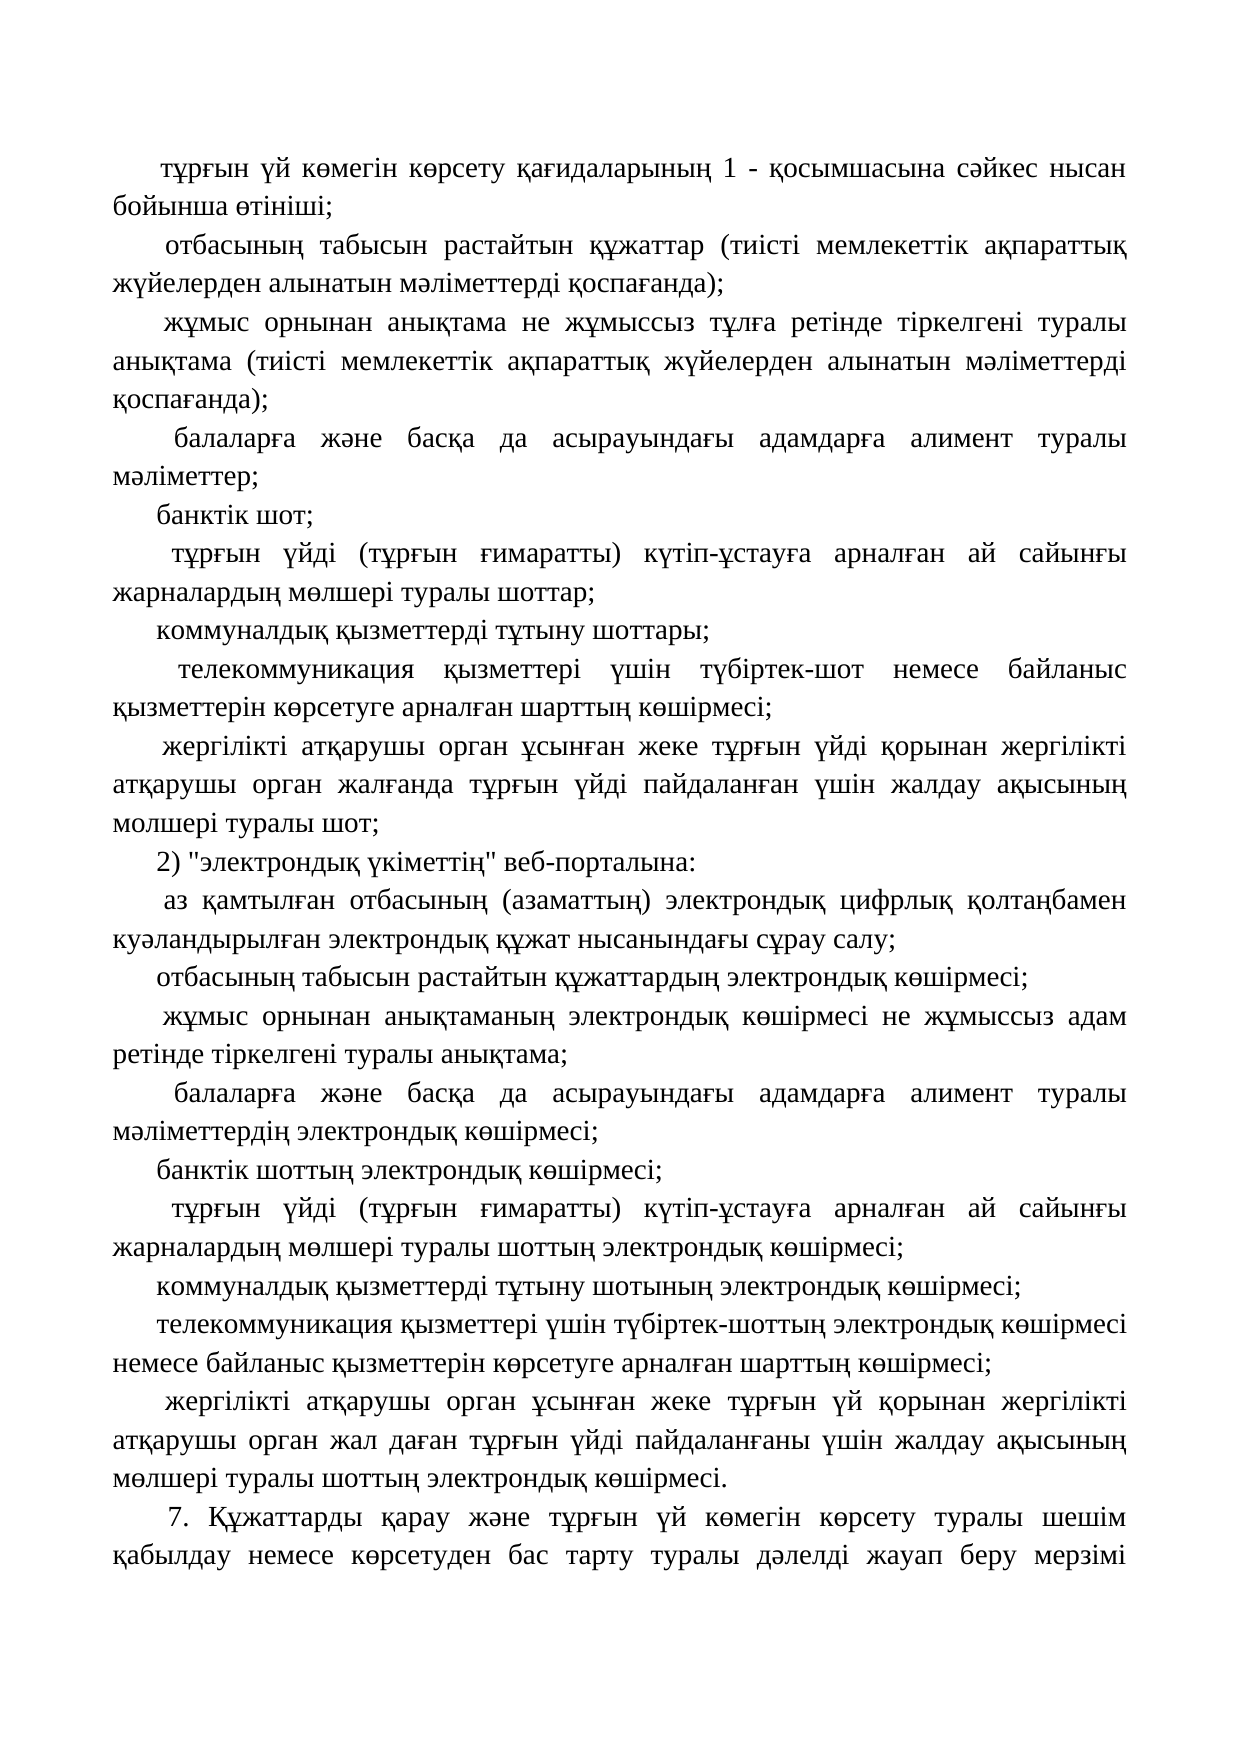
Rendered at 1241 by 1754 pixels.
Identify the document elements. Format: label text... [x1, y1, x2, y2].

text 2) "электрондық үкіметтің" веб-порталына: [112, 844, 1128, 877]
text балаларға және басқа да асырауындағы адамдарға алимент туралы мәліметтер; [112, 420, 1128, 492]
text банктік шоттың электрондық көшірмесі; [112, 1152, 1128, 1186]
text жергілікті атқарушы орган ұсынған жеке тұрғын үй қорынан жергілікті атқарушы орган жал даған тұрғын үйді пайдаланғаны үшін жалдау ақысының мөлшері туралы шоттың электрондық көшірмесі. [112, 1383, 1128, 1494]
text жұмыс орнынан анықтама не жұмыссыз тұлға ретінде тіркелгені туралы анықтама (тиісті мемлекеттік ақпараттық жүйелерден алынатын мәліметтерді қоспағанда); [112, 304, 1128, 415]
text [112, 1499, 1128, 1571]
text коммуналдық қызметтерді тұтыну шотының электрондық көшірмесі; [112, 1268, 1128, 1301]
text отбасының табысын растайтын құжаттардың электрондық көшірмесі; [112, 959, 1128, 993]
text аз қамтылған отбасының (азаматтың) электрондық цифрлық қолтаңбамен куәландырылған электрондық құжат нысанындағы сұрау салу; [112, 882, 1128, 954]
text балаларға және басқа да асырауындағы адамдарға алимент туралы мәліметтердің электрондық көшірмесі; [112, 1075, 1128, 1147]
text тұрғын үйді (тұрғын ғимаратты) күтіп-ұстауға арналған ай сайынғы жарналардың мөлшері туралы шоттың электрондық көшірмесі; [112, 1191, 1128, 1263]
text тұрғын үй көмегін көрсету қағидаларының 1 - қосымшасына сәйкес нысан бойынша өтініші; [112, 150, 1128, 222]
text коммуналдық қызметтерді тұтыну шоттары; [112, 612, 1128, 646]
text телекоммуникация қызметтері үшін түбіртек-шот немесе байланыс қызметтерін көрсетуге арналған шарттың көшірмесі; [112, 651, 1128, 723]
text телекоммуникация қызметтері үшін түбіртек-шоттың электрондық көшірмесі немесе байланыс қызметтерін көрсетуге арналған шарттың көшірмесі; [112, 1306, 1128, 1378]
text отбасының табысын растайтын құжаттар (тиісті мемлекеттік ақпараттық жүйелерден алынатын мәліметтерді қоспағанда); [112, 227, 1128, 299]
text банктік шот; [112, 497, 1128, 530]
text жергілікті атқарушы орган ұсынған жеке тұрғын үйді қорынан жергілікті атқарушы орган жалғанда тұрғын үйді пайдаланған үшін жалдау ақысының молшері туралы шот; [112, 728, 1128, 839]
text жұмыс орнынан анықтаманың электрондық көшірмесі не жұмыссыз адам ретінде тіркелгені туралы анықтама; [112, 998, 1128, 1070]
text тұрғын үйді (тұрғын ғимаратты) күтіп-ұстауға арналған ай сайынғы жарналардың мөлшері туралы шоттар; [112, 535, 1128, 607]
